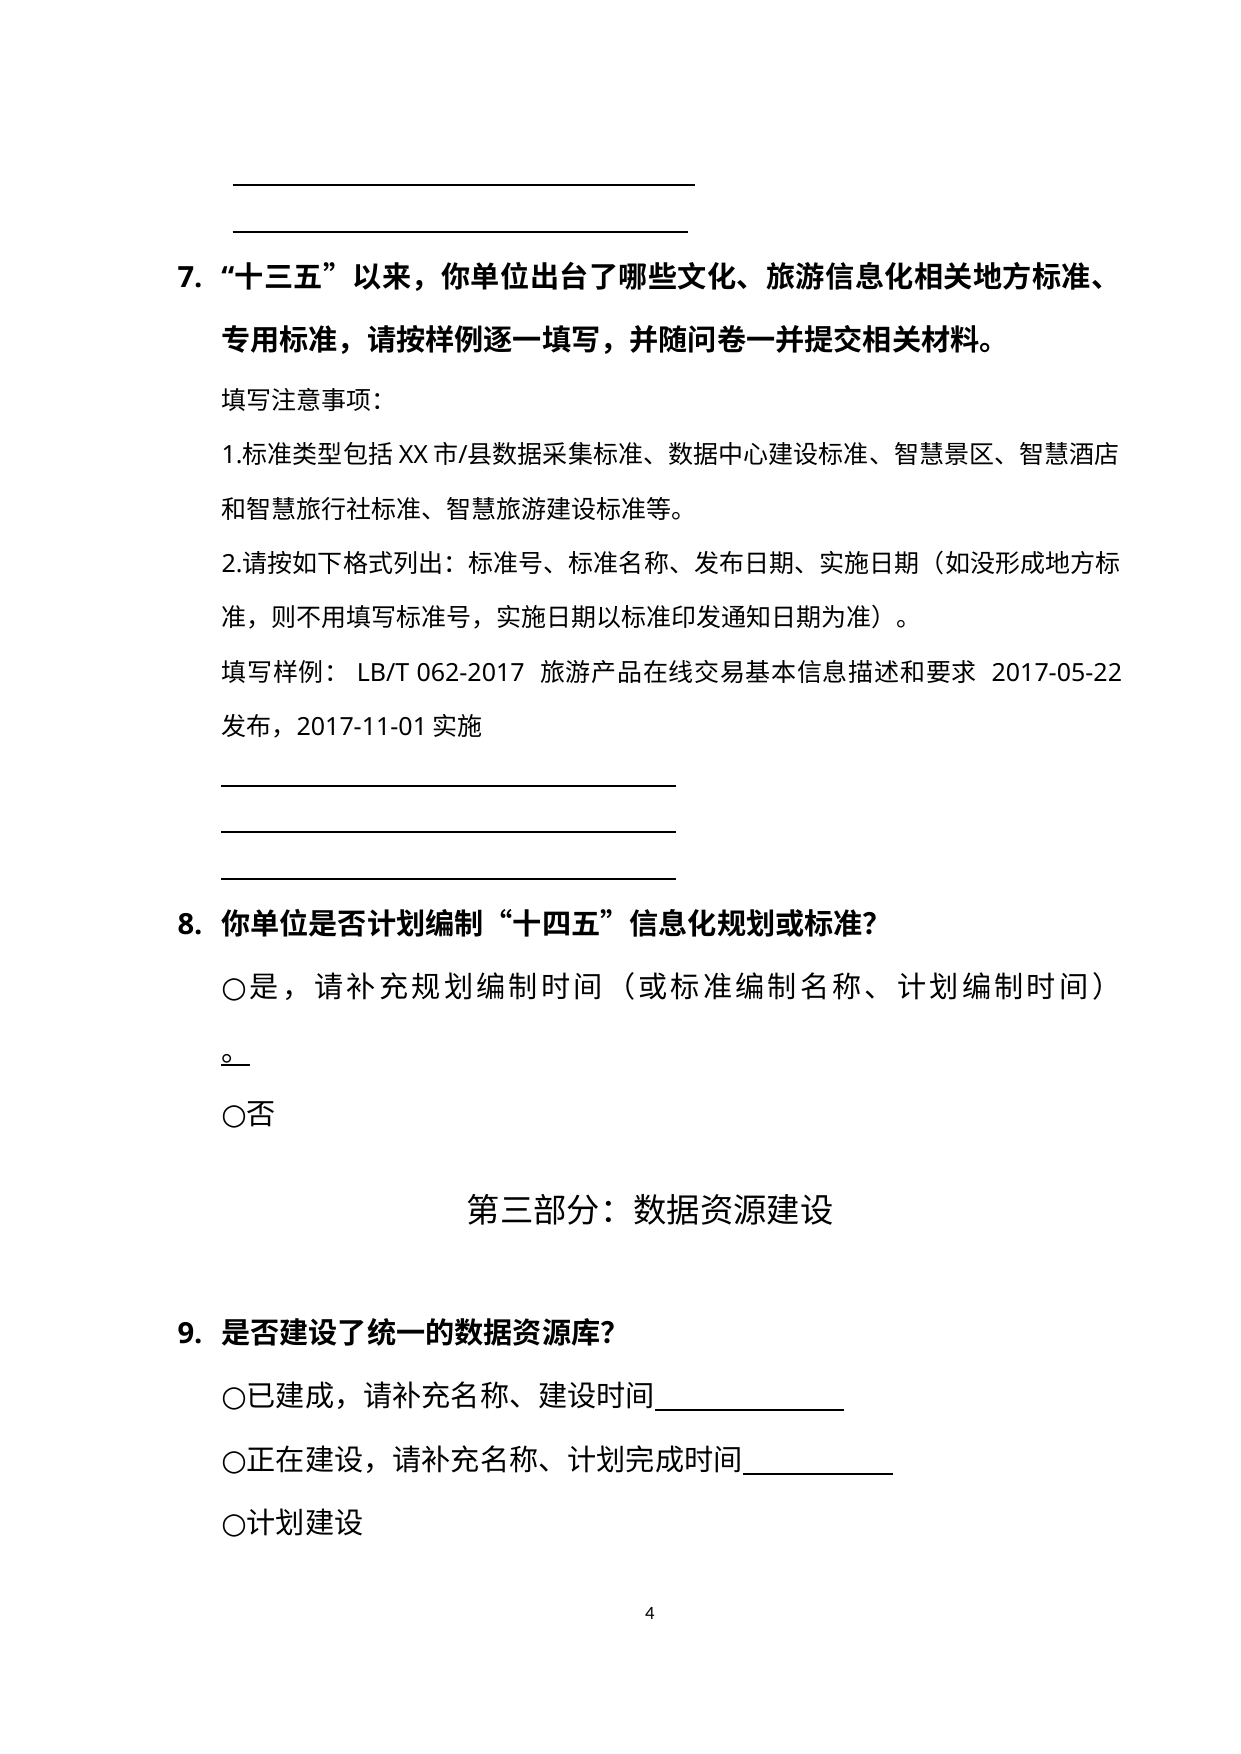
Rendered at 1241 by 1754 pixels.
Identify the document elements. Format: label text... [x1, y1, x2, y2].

text 2.请按如下格式列出：标准号、标准名称、发布日期、实施日期（如没形成地方标准，则不用填写标准号，实施日期以标准印发通知日期为准）。 [221, 543, 1122, 634]
text 第三部分：数据资源建设 [177, 1184, 1122, 1232]
text 填写样例： LB/T 062-2017 旅游产品在线交易基本信息描述和要求 2017-05-22发布，2017-11-01实施 [221, 652, 1122, 743]
text ○已建成，请补充名称、建设时间 [221, 1373, 1122, 1415]
list 你单位是否计划编制“十四五”信息化规划或标准？ [177, 900, 1122, 943]
text ○否 [221, 1091, 1122, 1133]
text 1.标准类型包括XX市/县数据采集标准、数据中心建设标准、智慧景区、智慧酒店和智慧旅行社标准、智慧旅游建设标准等。 [221, 435, 1122, 525]
text ○正在建设，请补充名称、计划完成时间 [221, 1436, 1122, 1479]
list 是否建设了统一的数据资源库？ [177, 1309, 1122, 1352]
text ○计划建设 [221, 1500, 1122, 1542]
text 填写注意事项： [221, 380, 1122, 417]
list “十三五”以来，你单位出台了哪些文化、旅游信息化相关地方标准、专用标准，请按样例逐一填写，并随问卷一并提交相关材料。 [177, 253, 1122, 359]
text ○是，请补充规划编制时间（或标准编制名称、计划编制时间） 。 [221, 964, 1122, 1070]
